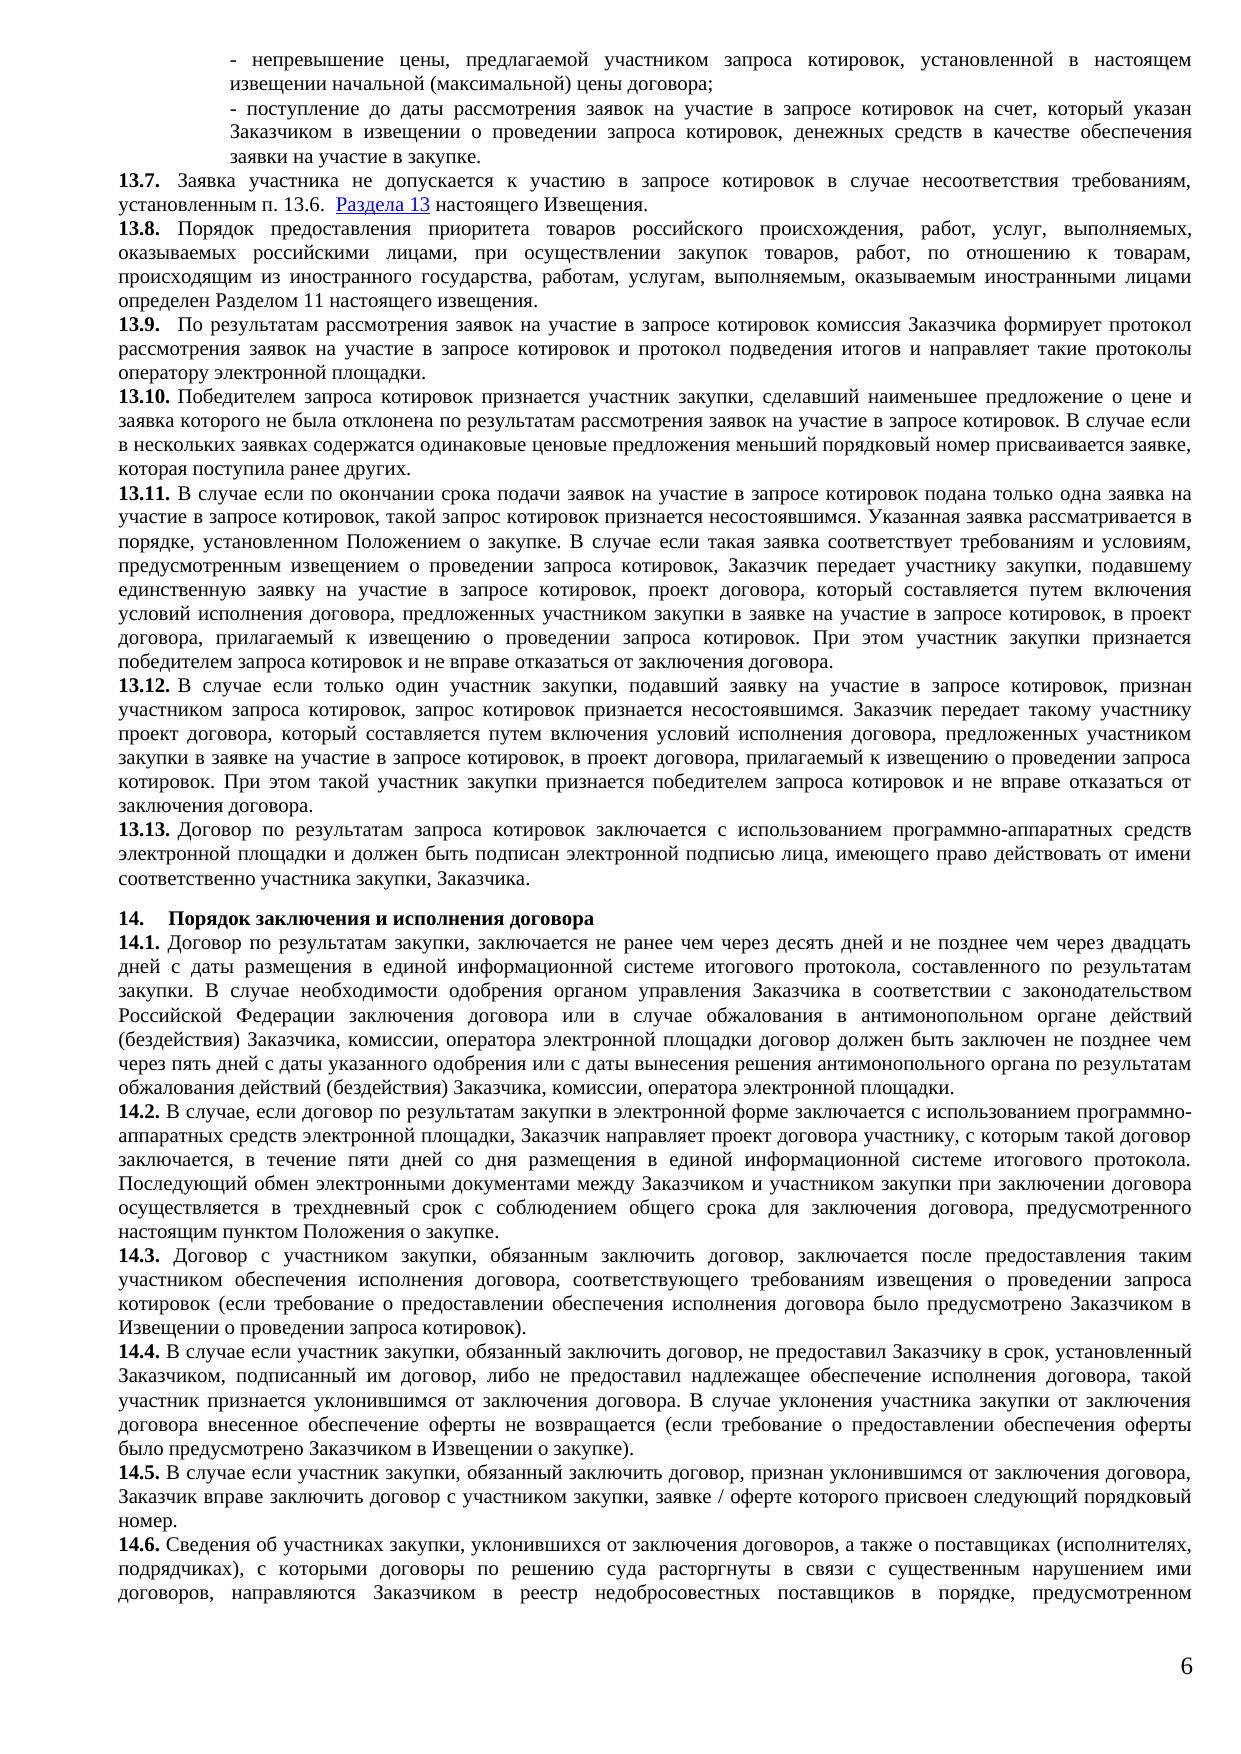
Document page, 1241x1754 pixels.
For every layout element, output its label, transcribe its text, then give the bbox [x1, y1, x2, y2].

list По результатам рассмотрения заявок на участие в запросе котировок комиссия Заказчика формирует протокол рассмотрения заявок на участие в запросе котировок и протокол подведения итогов и направляет такие протоколы оператору электронной площадки. [118, 312, 1193, 384]
list В случае если только один участник закупки, подавший заявку на участие в запросе котировок, признан участником запроса котировок, запрос котировок признается несостоявшимся. Заказчик передает такому участнику проект договора, который составляется путем включения условий исполнения договора, предложенных участником закупки в заявке на участие в запросе котировок, в проект договора, прилагаемый к извещению о проведении запроса котировок. При этом такой участник закупки признается победителем запроса котировок и не вправе отказаться от заключения договора. [118, 673, 1193, 817]
list В случае если по окончании срока подачи заявок на участие в запросе котировок подана только одна заявка на участие в запросе котировок, такой запрос котировок признается несостоявшимся. Указанная заявка рассматривается в порядке, установленном Положением о закупке. В случае если такая заявка соответствует требованиям и условиям, предусмотренным извещением о проведении запроса котировок, Заказчик передает участнику закупки, подавшему единственную заявку на участие в запросе котировок, проект договора, который составляется путем включения условий исполнения договора, предложенных участником закупки в заявке на участие в запросе котировок, в проект договора, прилагаемый к извещению о проведении запроса котировок. При этом участник закупки признается победителем запроса котировок и не вправе отказаться от заключения договора. [118, 480, 1193, 673]
list Договор по результатам запроса котировок заключается с использованием программно-аппаратных средств электронной площадки и должен быть подписан электронной подписью лица, имеющего право действовать от имени соответственно участника закупки, Заказчика. [118, 817, 1193, 889]
list Порядок предоставления приоритета товаров российского происхождения, работ, услуг, выполняемых, оказываемых российскими лицами, при осуществлении закупок товаров, работ, по отношению к товарам, происходящим из иностранного государства, работам, услугам, выполняемым, оказываемым иностранными лицами определен Разделом 11 настоящего извещения. [118, 216, 1193, 312]
list Порядок заключения и исполнения договора [118, 906, 1193, 930]
text - поступление до даты рассмотрения заявок на участие в запросе котировок на счет, который указан Заказчиком в извещении о проведении запроса котировок, денежных средств в качестве обеспечения заявки на участие в закупке. [229, 95, 1193, 168]
text 14.2. В случае, если договор по результатам закупки в электронной форме заключается с использованием программно-аппаратных средств электронной площадки, Заказчик направляет проект договора участнику, с которым такой договор заключается, в течение пяти дней со дня размещения в единой информационной системе итогового протокола. Последующий обмен электронными документами между Заказчиком и участником закупки при заключении договора осуществляется в трехдневный срок с соблюдением общего срока для заключения договора, предусмотренного настоящим пунктом Положения о закупке. [118, 1099, 1193, 1243]
list Заявка участника не допускается к участию в запросе котировок в случае несоответствия требованиям, установленным п. 13.6. Раздела 13 настоящего Извещения. [118, 168, 1193, 216]
text 14.1. Договор по результатам закупки, заключается не ранее чем через десять дней и не позднее чем через двадцать дней с даты размещения в единой информационной системе итогового протокола, составленного по результатам закупки. В случае необходимости одобрения органом управления Заказчика в соответствии с законодательством Российской Федерации заключения договора или в случае обжалования в антимонопольном органе действий (бездействия) Заказчика, комиссии, оператора электронной площадки договор должен быть заключен не позднее чем через пять дней с даты указанного одобрения или с даты вынесения решения антимонопольного органа по результатам обжалования действий (бездействия) Заказчика, комиссии, оператора электронной площадки. [118, 930, 1193, 1099]
text 14.3. Договор с участником закупки, обязанным заключить договор, заключается после предоставления таким участником обеспечения исполнения договора, соответствующего требованиям извещения о проведении запроса котировок (если требование о предоставлении обеспечения исполнения договора было предусмотрено Заказчиком в Извещении о проведении запроса котировок). [118, 1243, 1193, 1339]
text 14.5. В случае если участник закупки, обязанный заключить договор, признан уклонившимся от заключения договора, Заказчик вправе заключить договор с участником закупки, заявке / оферте которого присвоен следующий порядковый номер. [118, 1460, 1193, 1532]
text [118, 1532, 1193, 1604]
text 14.4. В случае если участник закупки, обязанный заключить договор, не предоставил Заказчику в срок, установленный Заказчиком, подписанный им договор, либо не предоставил надлежащее обеспечение исполнения договора, такой участник признается уклонившимся от заключения договора. В случае уклонения участника закупки от заключения договора внесенное обеспечение оферты не возвращается (если требование о предоставлении обеспечения оферты было предусмотрено Заказчиком в Извещении о закупке). [118, 1339, 1193, 1460]
text - непревышение цены, предлагаемой участником запроса котировок, установленной в настоящем извещении начальной (максимальной) цены договора; [229, 47, 1193, 95]
list Победителем запроса котировок признается участник закупки, сделавший наименьшее предложение о цене и заявка которого не была отклонена по результатам рассмотрения заявок на участие в запросе котировок. В случае если в нескольких заявках содержатся одинаковые ценовые предложения меньший порядковый номер присваивается заявке, которая поступила ранее других. [118, 384, 1193, 480]
